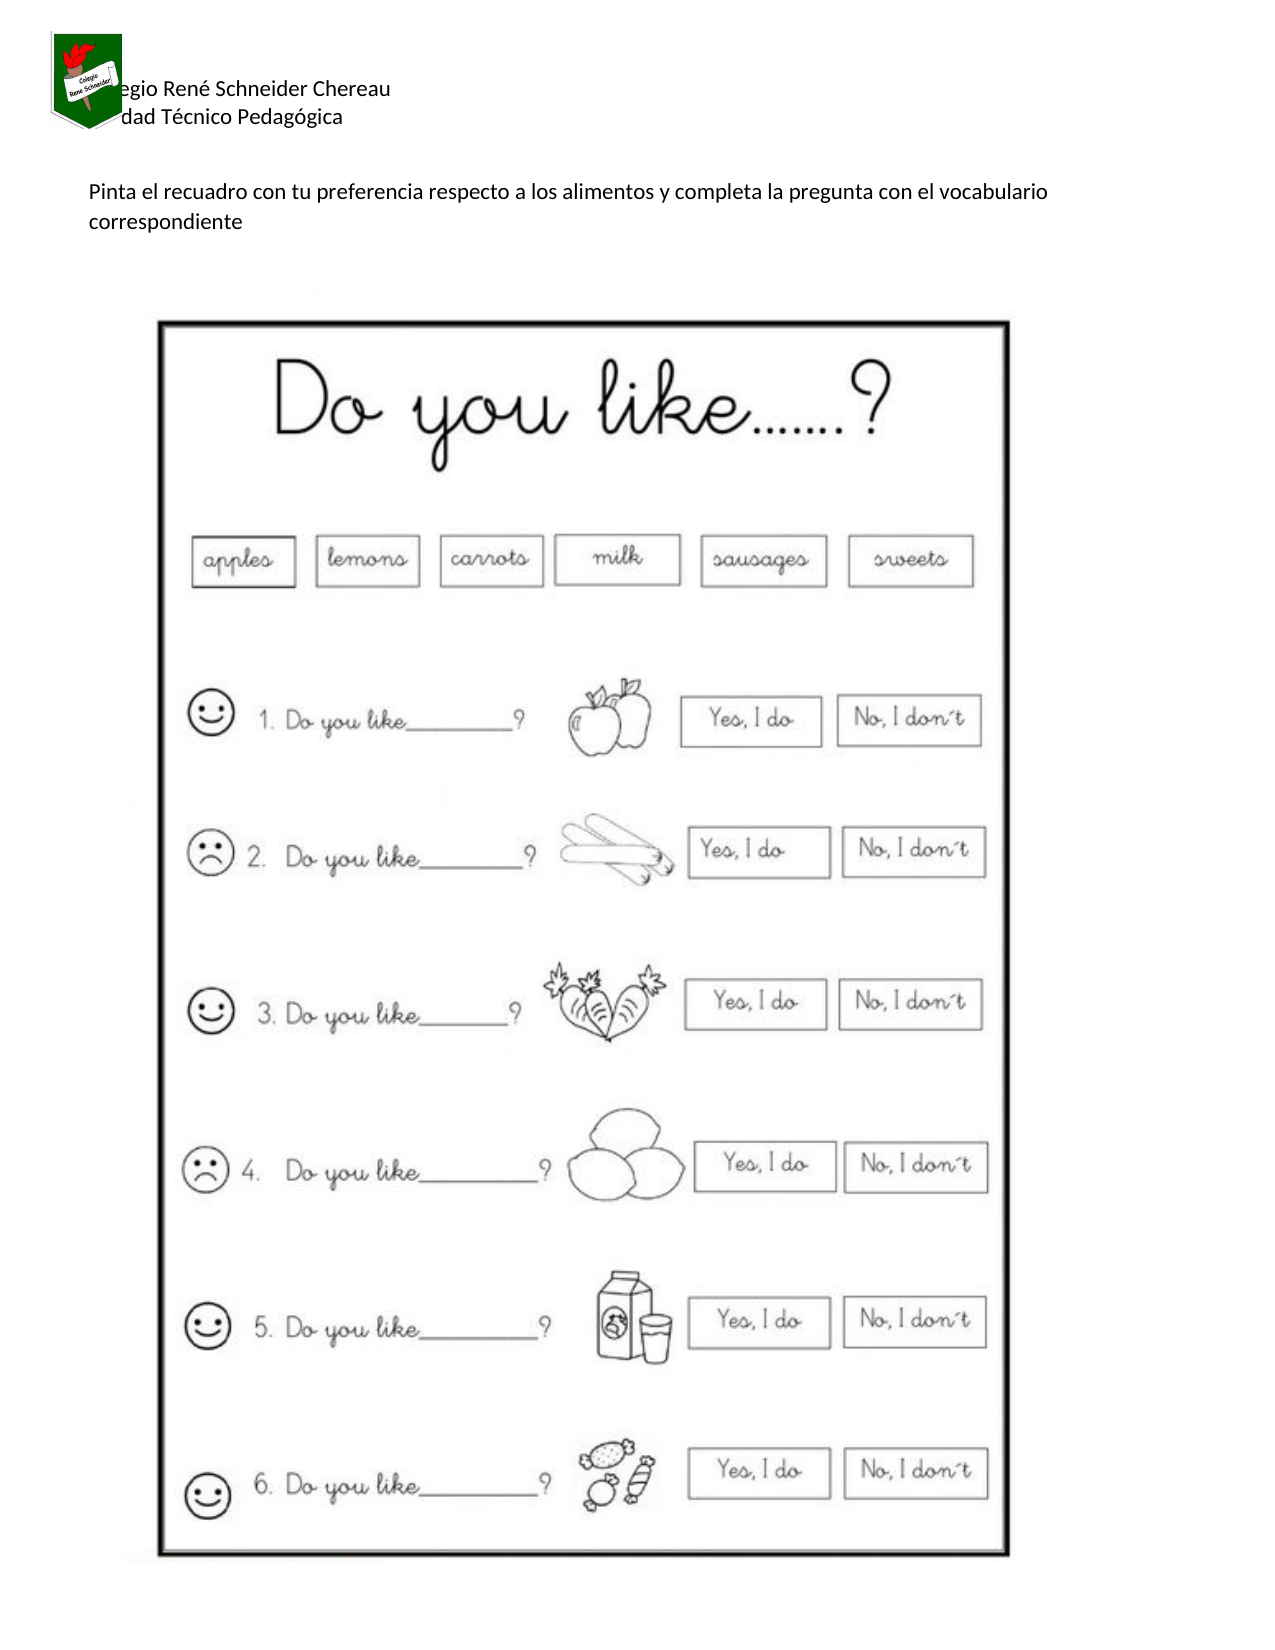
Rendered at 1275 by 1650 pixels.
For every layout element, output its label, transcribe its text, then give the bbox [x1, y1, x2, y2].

text Pinta el recuadro con tu preferencia respecto a los alimentos y completa la pregunta con el vocabulario correspondiente [89, 177, 1186, 235]
picture [50, 31, 123, 129]
picture [121, 285, 1048, 1563]
